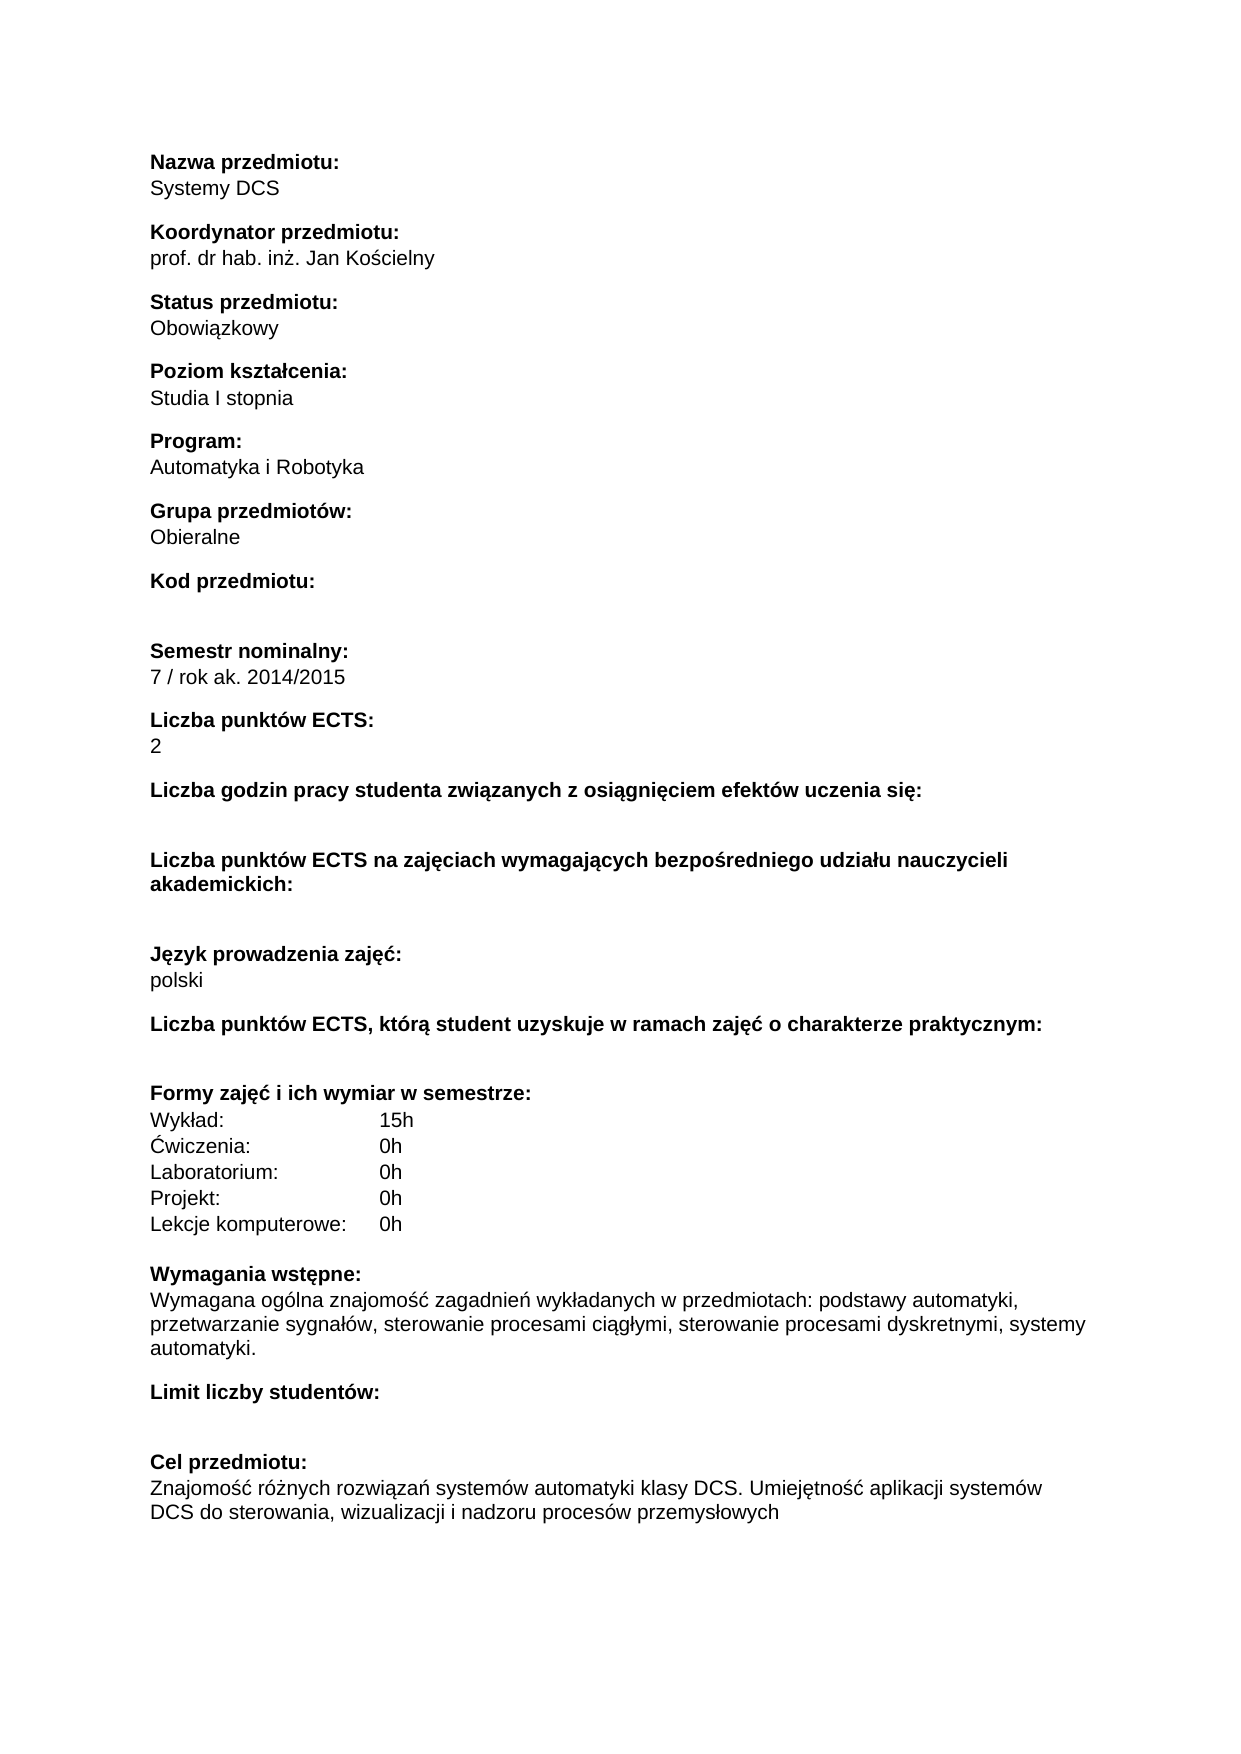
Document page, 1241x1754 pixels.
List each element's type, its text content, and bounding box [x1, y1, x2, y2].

table_cell 0h [369, 1184, 597, 1210]
text Liczba punktów ECTS: [150, 708, 1090, 732]
text Nazwa przedmiotu: [150, 150, 1090, 174]
text Poziom kształcenia: [150, 359, 1090, 383]
text Liczba punktów ECTS, którą student uzyskuje w ramach zajęć o charakterze praktycznym: [150, 1011, 1090, 1035]
text Liczba godzin pracy studenta związanych z osiągnięciem efektów uczenia się: [150, 778, 1090, 802]
text Język prowadzenia zajęć: [150, 942, 1090, 966]
table_cell 0h [369, 1132, 597, 1158]
table_header 15h [369, 1108, 597, 1132]
text prof. dr hab. inż. Jan Kościelny [150, 246, 1090, 270]
table_header Wykład: [140, 1108, 367, 1132]
text Semestr nominalny: [150, 638, 1090, 662]
table_cell 0h [369, 1210, 597, 1236]
text Studia I stopnia [150, 385, 1090, 409]
text Obieralne [150, 525, 1090, 549]
text Wymagana ogólna znajomość zagadnień wykładanych w przedmiotach: podstawy automatyki, przetwarzanie sygnałów, sterowanie procesami ciągłymi, sterowanie procesami dyskretnymi, systemy automatyki. [150, 1288, 1090, 1360]
text Obowiązkowy [150, 316, 1090, 339]
text polski [150, 968, 1090, 992]
text Automatyka i Robotyka [150, 455, 1090, 479]
text Znajomość różnych rozwiązań systemów automatyki klasy DCS. Umiejętność aplikacji systemów DCS do sterowania, wizualizacji i nadzoru procesów przemysłowych [150, 1476, 1090, 1523]
text Kod przedmiotu: [150, 569, 1090, 593]
text 2 [150, 734, 1090, 758]
text Limit liczby studentów: [150, 1380, 1090, 1404]
text Cel przedmiotu: [150, 1449, 1090, 1473]
text Formy zajęć i ich wymiar w semestrze: [150, 1081, 1090, 1105]
text 7 / rok ak. 2014/2015 [150, 664, 1090, 688]
text Status przedmiotu: [150, 289, 1090, 313]
text Program: [150, 429, 1090, 453]
text Systemy DCS [150, 176, 1090, 200]
text Liczba punktów ECTS na zajęciach wymagających bezpośredniego udziału nauczycieli akademickich: [150, 848, 1090, 896]
text Wymagania wstępne: [150, 1262, 1090, 1286]
table_cell Projekt: [140, 1186, 367, 1210]
table_cell Laboratorium: [140, 1160, 367, 1184]
text Grupa przedmiotów: [150, 499, 1090, 523]
table_cell Ćwiczenia: [140, 1134, 367, 1158]
table_cell 0h [369, 1158, 597, 1184]
text Koordynator przedmiotu: [150, 220, 1090, 244]
table_cell Lekcje komputerowe: [140, 1212, 367, 1236]
